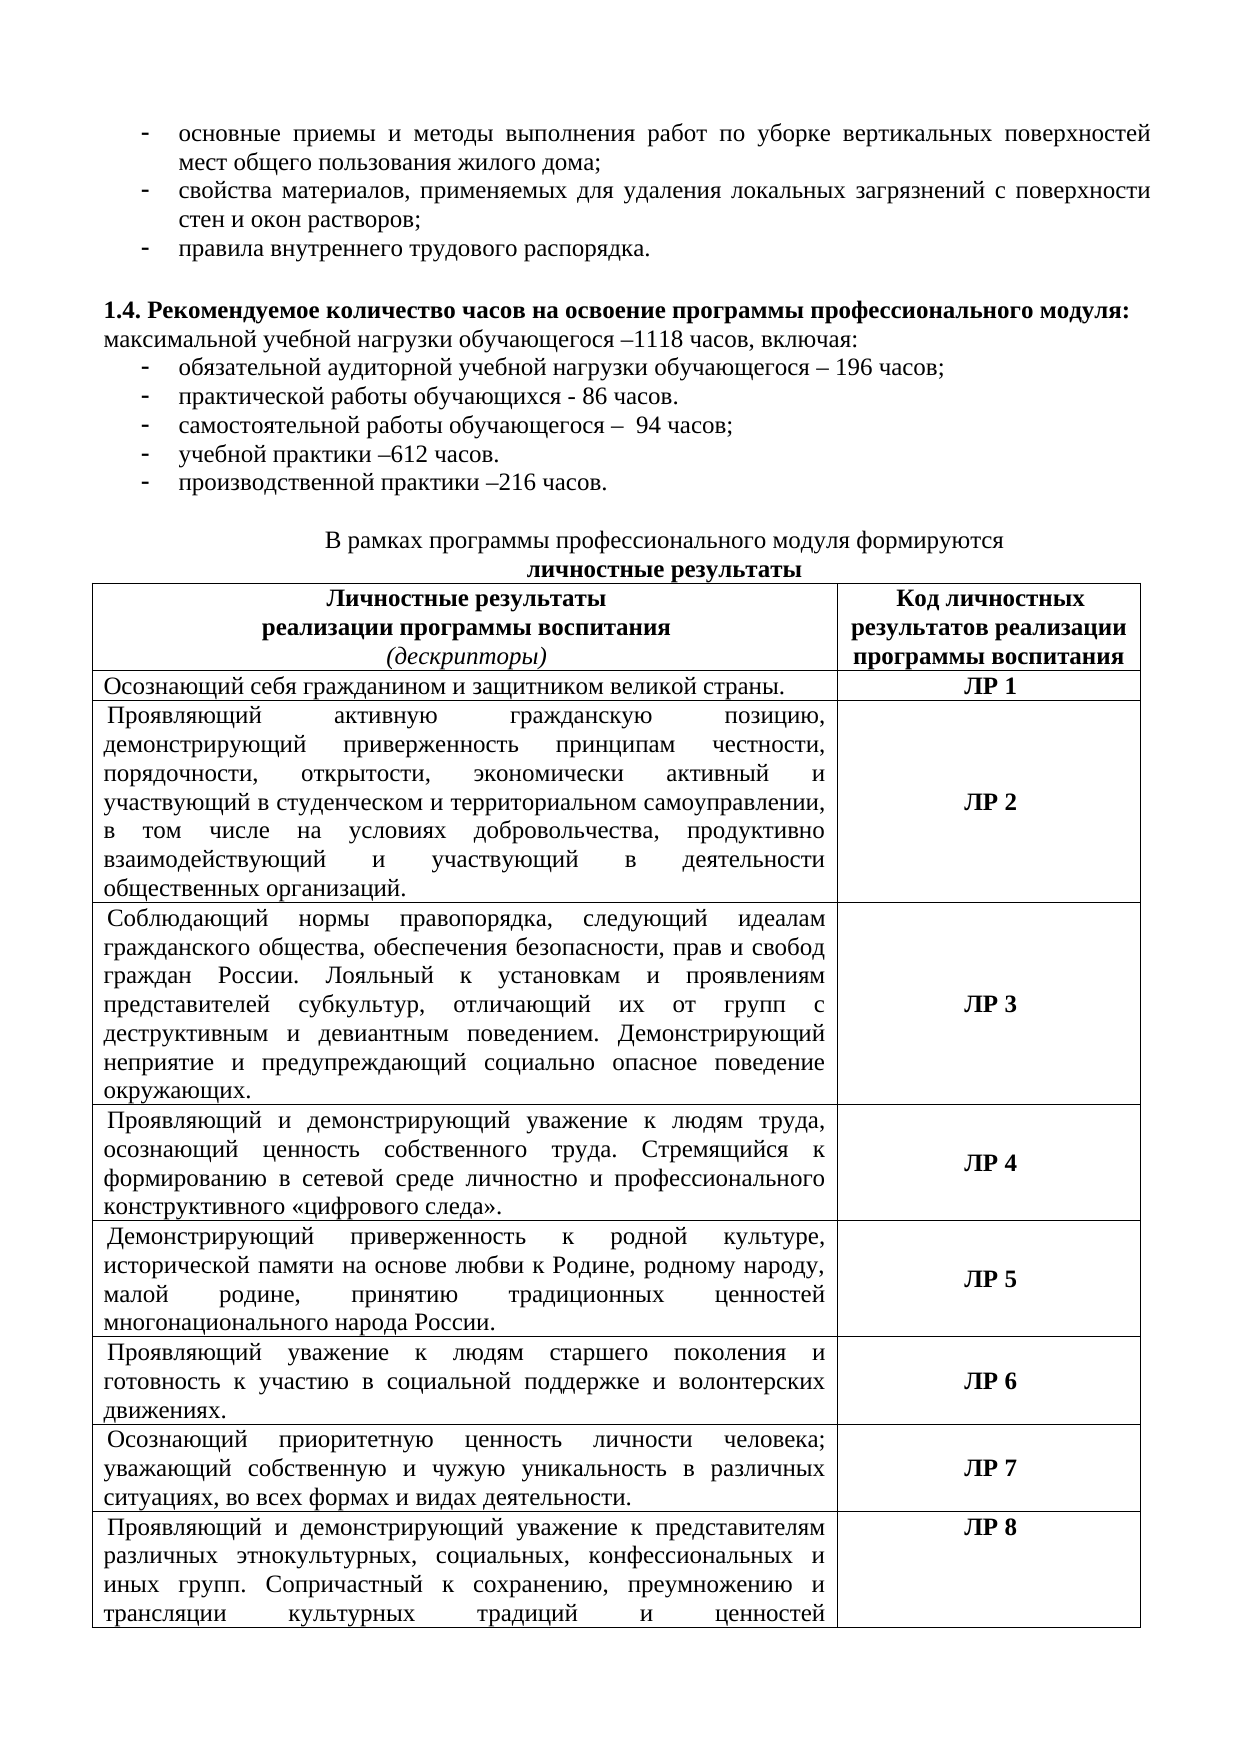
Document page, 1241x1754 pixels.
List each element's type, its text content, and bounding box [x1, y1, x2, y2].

list свойства материалов, применяемых для удаления локальных загрязнений с поверхности стен и окон растворов; [141, 176, 1152, 233]
table_cell Соблюдающий нормы правопорядка, следующий идеалам гражданского общества, обеспечения безопасности, прав и свобод граждан России. Лояльный к установкам и проявлениям представителей субкультур, отличающий их от групп с деструктивным и девиантным поведением. Демонстрирующий неприятие и предупреждающий социально опасное поведение окружающих. [93, 903, 837, 1104]
text личностные результаты [103, 554, 1152, 582]
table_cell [93, 1512, 837, 1627]
table_cell ЛР 3 [838, 903, 1140, 1104]
table_cell ЛР 8 [838, 1512, 1140, 1627]
text максимальной учебной нагрузки обучающегося –1118 часов, включая: [103, 324, 1152, 352]
list производственной практики –216 часов. [141, 467, 1152, 496]
table_cell ЛР 6 [838, 1337, 1140, 1423]
table_cell ЛР 2 [838, 701, 1140, 902]
text 1.4. Рекомендуемое количество часов на освоение программы профессионального модуля: [103, 295, 1152, 324]
table_header Код личностных результатов реализации программы воспитания [838, 584, 1140, 670]
table_cell Осознающий приоритетную ценность личности человека; уважающий собственную и чужую уникальность в различных ситуациях, во всех формах и видах деятельности. [93, 1425, 837, 1511]
text В рамках программы профессионального модуля формируются [103, 525, 1152, 554]
table_cell ЛР 7 [838, 1425, 1140, 1511]
table_cell Проявляющий и демонстрирующий уважение к людям труда, осознающий ценность собственного труда. Стремящийся к формированию в сетевой среде личностно и профессионального конструктивного «цифрового следа». [93, 1105, 837, 1220]
table_cell Демонстрирующий приверженность к родной культуре, исторической памяти на основе любви к Родине, родному народу, малой родине, принятию традиционных ценностей многонационального народа России. [93, 1221, 837, 1336]
list основные приемы и методы выполнения работ по уборке вертикальных поверхностей мест общего пользования жилого дома; [141, 118, 1152, 176]
table_cell ЛР 5 [838, 1221, 1140, 1336]
table_header Личностные результаты реализации программы воспитания (дескрипторы) [93, 584, 837, 670]
list правила внутреннего трудового распорядка. [141, 233, 1152, 262]
list обязательной аудиторной учебной нагрузки обучающегося – 196 часов; [141, 352, 1152, 381]
table_cell Осознающий себя гражданином и защитником великой страны. [93, 671, 837, 699]
list самостоятельной работы обучающегося – 94 часов; [141, 410, 1152, 439]
list практической работы обучающихся - 86 часов. [141, 381, 1152, 410]
list учебной практики –612 часов. [141, 439, 1152, 467]
table_cell Проявляющий активную гражданскую позицию, демонстрирующий приверженность принципам честности, порядочности, открытости, экономически активный и участвующий в студенческом и территориальном самоуправлении, в том числе на условиях добровольчества, продуктивно взаимодействующий и участвующий в деятельности общественных организаций. [93, 701, 837, 902]
table_cell Проявляющий уважение к людям старшего поколения и готовность к участию в социальной поддержке и волонтерских движениях. [93, 1337, 837, 1423]
table_cell ЛР 4 [838, 1105, 1140, 1220]
table_cell ЛР 1 [838, 671, 1140, 699]
